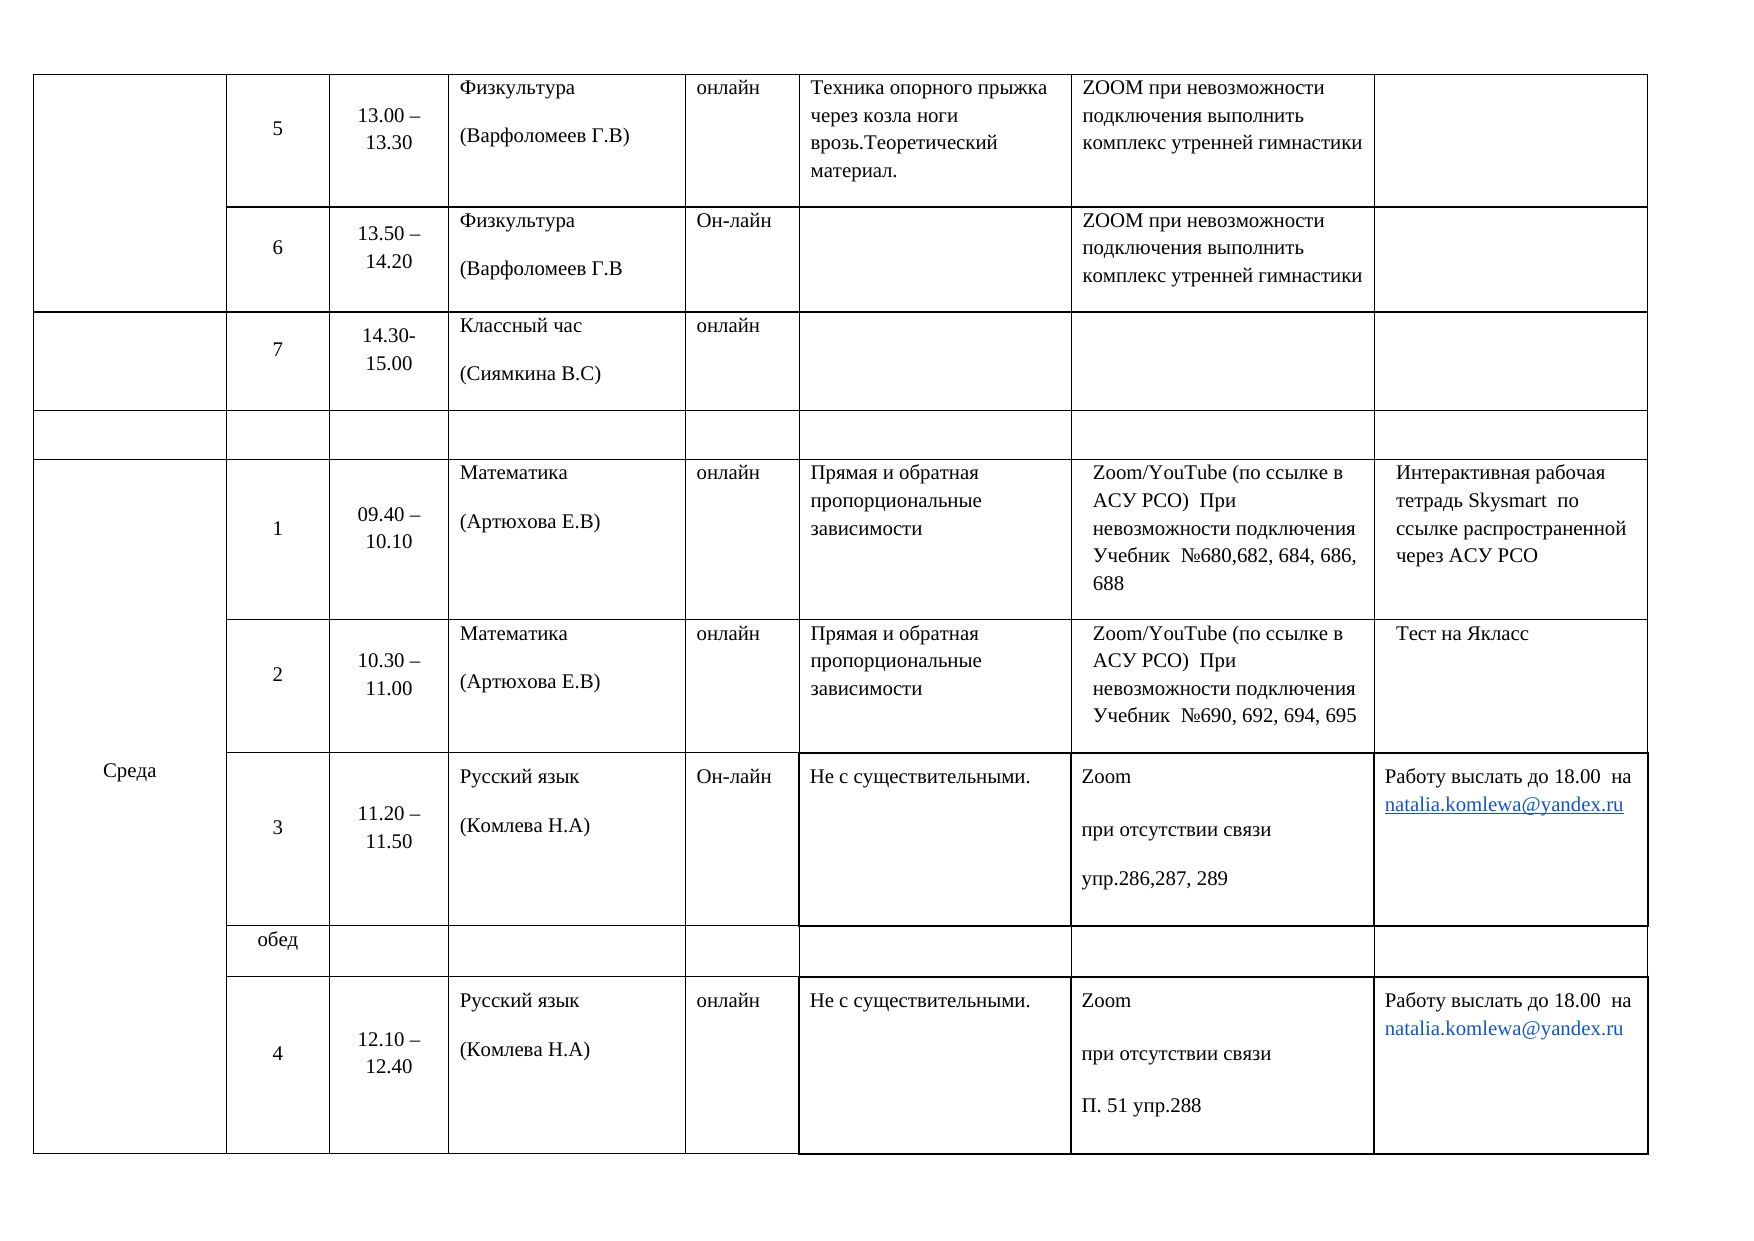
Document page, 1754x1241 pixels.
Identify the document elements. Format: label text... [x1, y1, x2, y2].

table_cell Он-лайн [686, 753, 798, 925]
table_cell онлайн [686, 75, 799, 206]
table_cell [1375, 927, 1647, 976]
table_cell [800, 208, 1071, 311]
table_cell 14.30-15.00 [330, 313, 448, 410]
table_cell онлайн [686, 313, 799, 410]
table_cell [449, 926, 685, 976]
table_cell Работу выслать до 18.00 на natalia.komlewa@yandex.ru [1375, 754, 1647, 925]
table_cell 7 [227, 313, 329, 410]
table_cell 10.30 – 11.00 [330, 620, 448, 752]
table_cell [227, 411, 329, 459]
table_cell [330, 411, 448, 459]
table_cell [800, 978, 1070, 1152]
table_cell [686, 411, 799, 459]
table_cell Математика (Артюхова Е.В) [449, 620, 685, 752]
table_cell Он-лайн [686, 208, 799, 311]
table_cell Русский язык (Комлева Н.А) [449, 753, 685, 925]
table_cell Интерактивная рабочая тетрадь Skysmart по ссылке распространенной через АСУ РСО [1375, 460, 1647, 619]
table_cell 1 [227, 460, 329, 619]
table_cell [1072, 978, 1373, 1152]
table_cell [34, 411, 226, 459]
table_cell Среда [34, 460, 226, 1152]
table_cell [34, 313, 226, 410]
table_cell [449, 977, 685, 1152]
table_cell онлайн [686, 620, 799, 752]
table_cell 5 [227, 75, 329, 206]
table_cell [330, 926, 448, 976]
table_cell [1375, 313, 1647, 410]
table_cell Математика (Артюхова Е.В) [449, 460, 685, 619]
table_cell 11.20 – 11.50 [330, 753, 448, 925]
table_cell ZOOM при невозможности подключения выполнить комплекс утренней гимнастики [1072, 75, 1374, 206]
table_cell [1072, 313, 1374, 410]
table_cell Zoom/YouTube (по ссылке в АСУ РСО) При невозможности подключения Учебник №690, 692, 694, 695 [1072, 620, 1374, 752]
table_cell Zoom/YouTube (по ссылке в АСУ РСО) При невозможности подключения Учебник №680,682, 684, 686, 688 [1072, 460, 1374, 619]
table_cell 13.00 – 13.30 [330, 75, 448, 206]
table_cell [1375, 411, 1647, 459]
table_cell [1375, 978, 1647, 1152]
table_cell обед [227, 926, 329, 976]
table_cell Не с существительными. [800, 754, 1070, 925]
table_cell онлайн [686, 977, 798, 1152]
table_cell [1072, 927, 1374, 976]
table_cell Прямая и обратная пропорциональные зависимости [800, 460, 1071, 619]
table_cell [686, 926, 799, 976]
table_cell [1375, 208, 1647, 311]
table_cell 6 [227, 208, 329, 311]
table_cell Тест на Якласс [1375, 620, 1647, 752]
table_cell 2 [227, 620, 329, 752]
table_cell [1375, 75, 1647, 206]
table_cell Классный час (Сиямкина В.С) [449, 313, 685, 410]
table_cell онлайн [686, 460, 799, 619]
table_cell 09.40 – 10.10 [330, 460, 448, 619]
table_cell [800, 313, 1071, 410]
table_cell Прямая и обратная пропорциональные зависимости [800, 620, 1071, 752]
table_cell Zoom при отсутствии связи упр.286,287, 289 [1072, 754, 1373, 925]
table_cell [800, 927, 1071, 976]
table_cell [1072, 411, 1374, 459]
table_cell 13.50 – 14.20 [330, 208, 448, 311]
table_cell [800, 411, 1071, 459]
table_cell Физкультура (Варфоломеев Г.В) [449, 75, 685, 206]
table_cell Техника опорного прыжка через козла ноги врозь.Теоретический материал. [800, 75, 1071, 206]
table_cell 12.10 – 12.40 [330, 977, 448, 1152]
table_cell 4 [227, 977, 329, 1152]
table_cell ZOOM при невозможности подключения выполнить комплекс утренней гимнастики [1072, 208, 1374, 311]
table_cell Физкультура (Варфоломеев Г.В [449, 208, 685, 311]
table_cell [449, 411, 685, 459]
table_cell 3 [227, 753, 329, 925]
